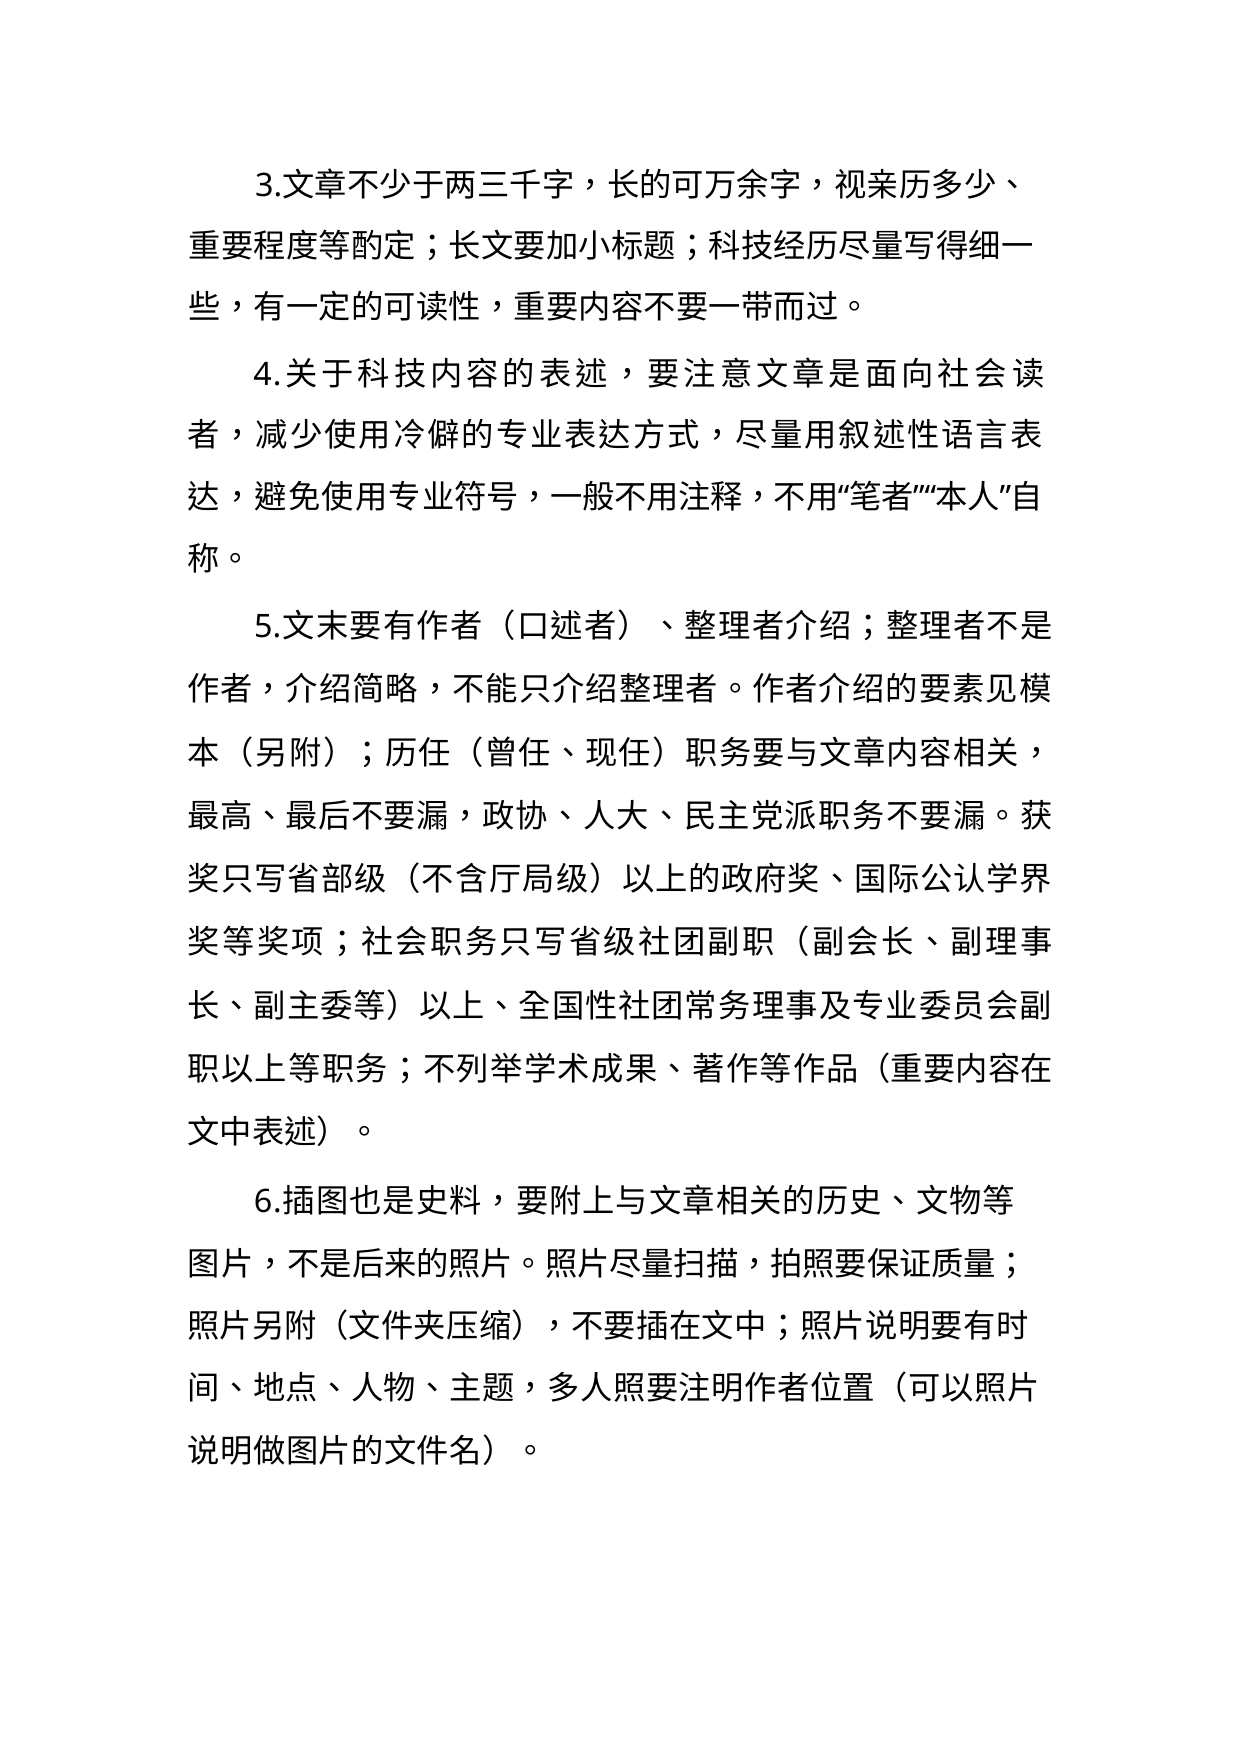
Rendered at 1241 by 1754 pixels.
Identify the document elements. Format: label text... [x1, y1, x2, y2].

text 6.插图也是史料，要附上与文章相关的历史、文物等图片，不是后来的照片。照片尽量扫描，拍照要保证质量；照片另附（文件夹压缩），不要插在文中；照片说明要有时间、地点、人物、主题，多人照要注明作者位置（可以照片说明做图片的文件名）。 [187, 1178, 1043, 1472]
text 5.文末要有作者（口述者）、整理者介绍；整理者不是作者，介绍简略，不能只介绍整理者。作者介绍的要素见模本（另附）；历任（曾任、现任）职务要与文章内容相关，最高、最后不要漏，政协、人大、民主党派职务不要漏。获奖只写省部级（不含厅局级）以上的政府奖、国际公认学界奖等奖项；社会职务只写省级社团副职（副会长、副理事长、副主委等）以上、全国性社团常务理事及专业委员会副职以上等职务；不列举学术成果、著作等作品（重要内容在文中表述）。 [187, 603, 1053, 1153]
text 4.关于科技内容的表述，要注意文章是面向社会读者，减少使用冷僻的专业表达方式，尽量用叙述性语言表达，避免使用专业符号，一般不用注释，不用“笔者”“本人”自称。 [187, 350, 1044, 580]
text 3.文章不少于两三千字，长的可万余字，视亲历多少、重要程度等酌定；长文要加小标题；科技经历尽量写得细一些，有一定的可读性，重要内容不要一带而过。 [189, 162, 1053, 328]
